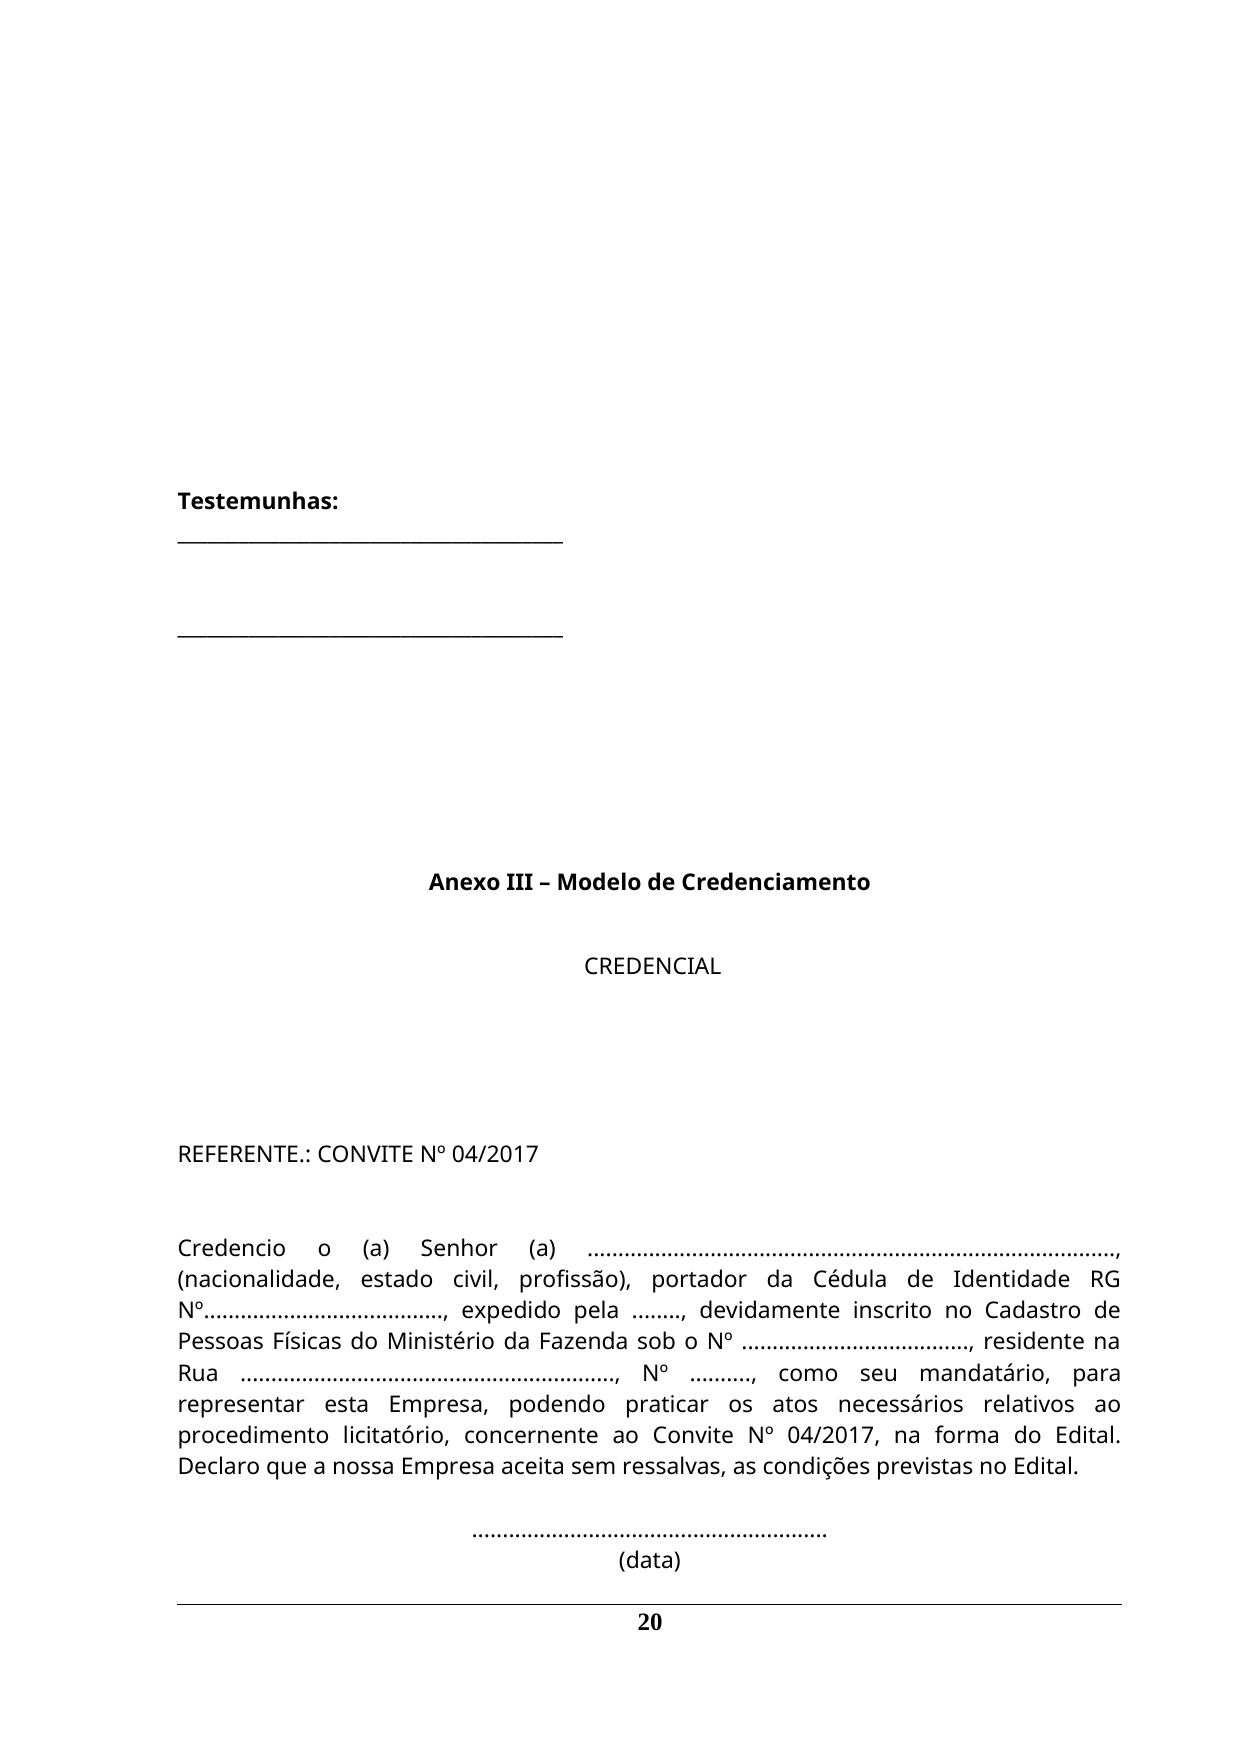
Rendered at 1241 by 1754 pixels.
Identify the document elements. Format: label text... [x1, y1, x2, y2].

text .......................................................... [177, 1513, 1122, 1544]
text Credencio o (a) Senhor (a) ......................................................................................, (nacionalidade, estado civil, profissão), portador da Cédula de Identidade RG Nº......................................., expedido pela ........, devidamente inscrito no Cadastro de Pessoas Físicas do Ministério da Fazenda sob o Nº ....................................., residente na Rua ............................................................., Nº .........., como seu mandatário, para representar esta Empresa, podendo praticar os atos necessários relativos ao procedimento licitatório, concernente ao Convite Nº 04/2017, na forma do Edital. Declaro que a nossa Empresa aceita sem ressalvas, as condições previstas no Edital. [177, 1231, 1122, 1481]
text CREDENCIAL [177, 950, 1122, 981]
text Testemunhas: [177, 484, 1122, 516]
text ______________________________________ [177, 516, 1122, 547]
text (data) [177, 1544, 1122, 1575]
subtitle Anexo III – Modelo de Credenciamento [177, 866, 1122, 897]
text REFERENTE.: CONVITE Nº 04/2017 [177, 1138, 1122, 1169]
text ______________________________________ [177, 609, 1122, 641]
